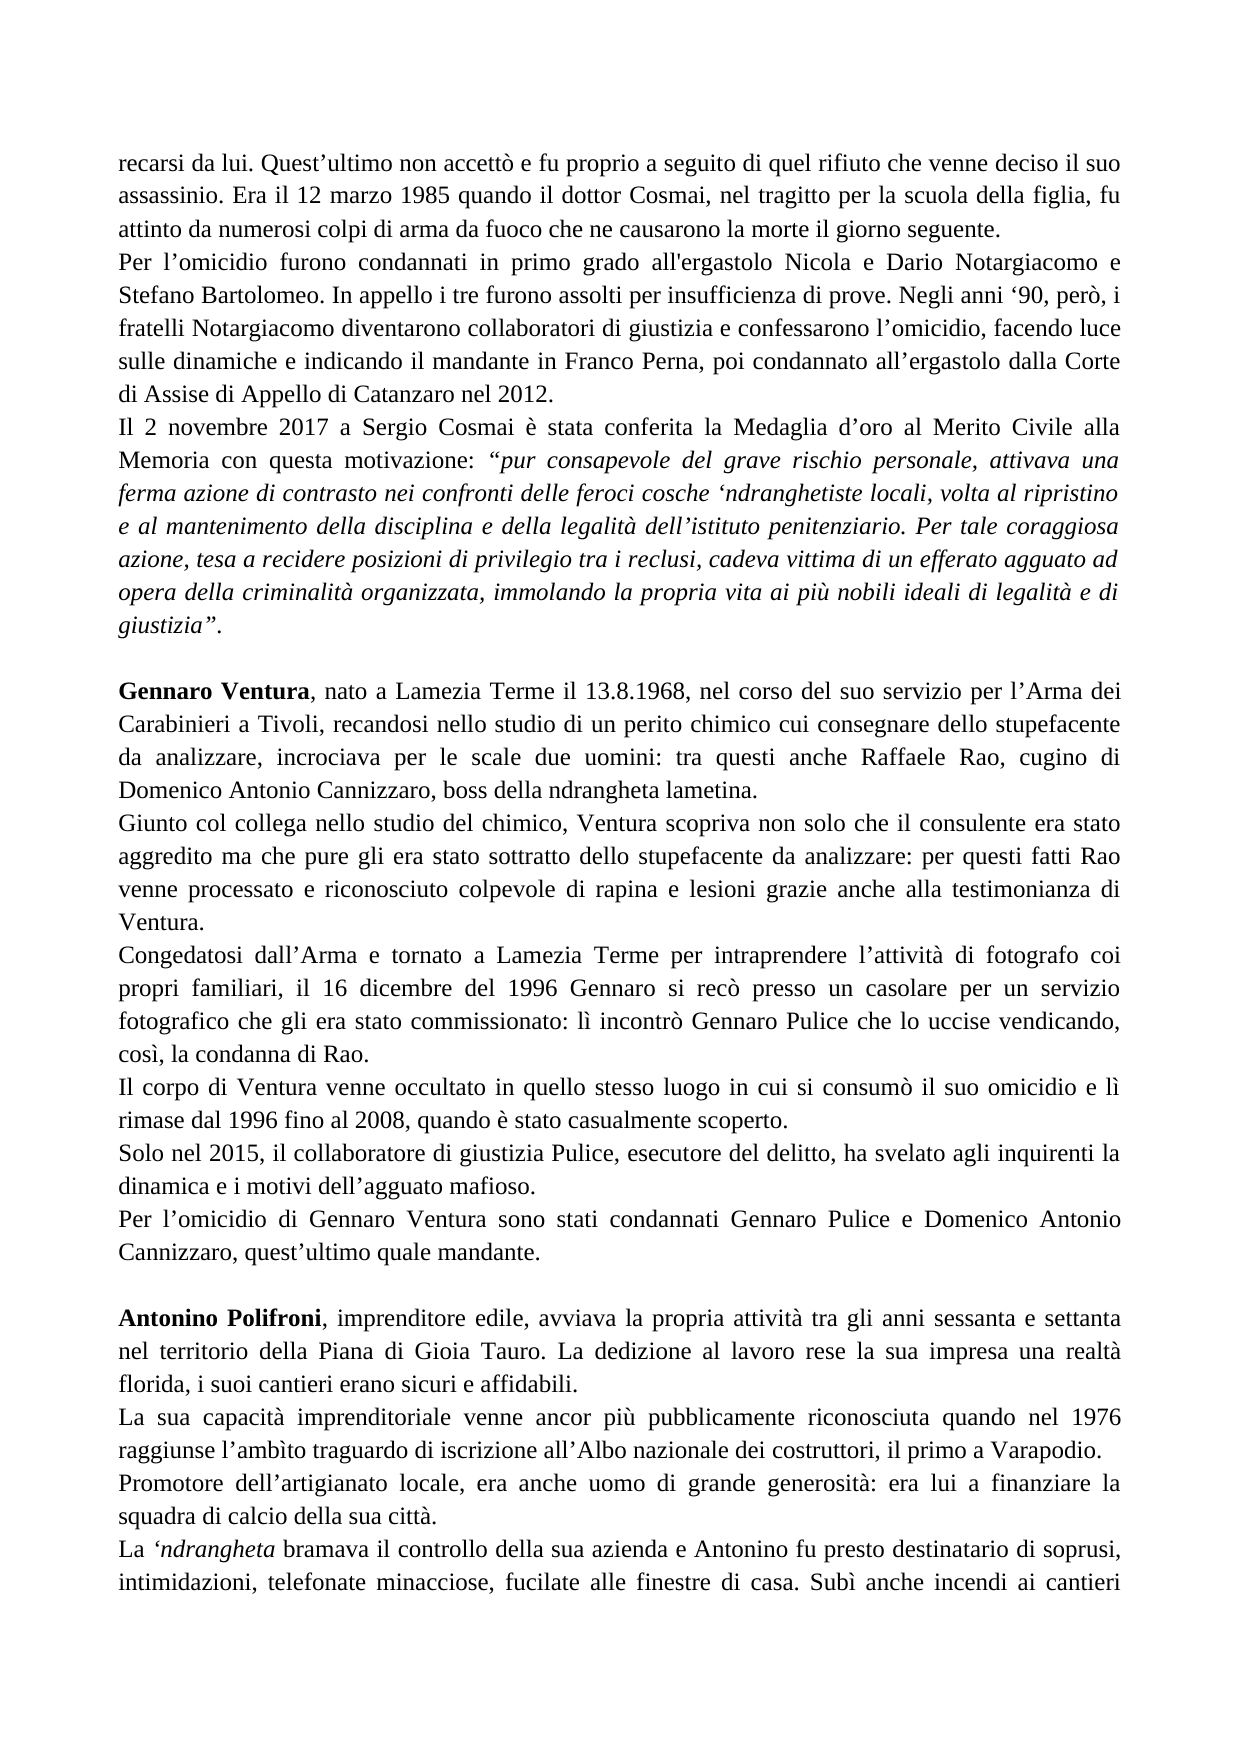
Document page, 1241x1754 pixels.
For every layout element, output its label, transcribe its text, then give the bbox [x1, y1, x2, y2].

text Per l’omicidio furono condannati in primo grado all'ergastolo Nicola e Dario Notargiacomo e Stefano Bartolomeo. In appello i tre furono assolti per insufficienza di prove. Negli anni ‘90, però, i fratelli Notargiacomo diventarono collaboratori di giustizia e confessarono l’omicidio, facendo luce sulle dinamiche e indicando il mandante in Franco Perna, poi condannato all’ergastolo dalla Corte di Assise di Appello di Catanzaro nel 2012. [118, 374, 1122, 407]
text Congedatosi dall’Arma e tornato a Lamezia Terme per intraprendere l’attività di fotografo coi propri familiari, il 16 dicembre del 1996 Gennaro si recò presso un casolare per un servizio fotografico che gli era stato commissionato: lì incontrò Gennaro Pulice che lo uccise vendicando, così, la condanna di Rao. [118, 1035, 1122, 1068]
text Giunto col collega nello studio del chimico, Ventura scopriva non solo che il consulente era stato aggredito ma che pure gli era stato sottratto dello stupefacente da analizzare: per questi fatti Rao venne processato e riconosciuto colpevole di rapina e lesioni grazie anche alla testimonianza di Ventura. [118, 903, 1122, 936]
text Per l’omicidio di Gennaro Ventura sono stati condannati Gennaro Pulice e Domenico Antonio Cannizzaro, quest’ultimo quale mandante. [118, 1233, 1122, 1266]
text Promotore dell’artigianato locale, era anche uomo di grande generosità: era lui a finanziare la squadra di calcio della sua città. [118, 1497, 1122, 1530]
text La sua capacità imprenditoriale venne ancor più pubblicamente riconosciuta quando nel 1976 raggiunse l’ambìto traguardo di iscrizione all’Albo nazionale dei costruttori, il primo a Varapodio. [118, 1431, 1122, 1464]
text Gennaro Ventura, nato a Lamezia Terme il 13.8.1968, nel corso del suo servizio per l’Arma dei Carabinieri a Tivoli, recandosi nello studio di un perito chimico cui consegnare dello stupefacente da analizzare, incrociava per le scale due uomini: tra questi anche Raffaele Rao, cugino di Domenico Antonio Cannizzaro, boss della ndrangheta lametina. [118, 771, 1122, 804]
text Il 2 novembre 2017 a Sergio Cosmai è stata conferita la Medaglia d’oro al Merito Civile alla Memoria con questa motivazione: “pur consapevole del grave rischio personale, attivava una ferma azione di contrasto nei confronti delle feroci cosche ‘ndranghetiste locali, volta al ripristino e al mantenimento della disciplina e della legalità dell’istituto penitenziario. Per tale coraggiosa azione, tesa a recidere posizioni di privilegio tra i reclusi, cadeva vittima di un efferato agguato ad opera della criminalità organizzata, immolando la propria vita ai più nobili ideali di legalità e di giustizia”. [118, 441, 1122, 639]
text Il corpo di Ventura venne occultato in quello stesso luogo in cui si consumò il suo omicidio e lì rimase dal 1996 fino al 2008, quando è stato casualmente scoperto. [118, 1101, 1122, 1134]
text Antonino Polifroni, imprenditore edile, avviava la propria attività tra gli anni sessanta e settanta nel territorio della Piana di Gioia Tauro. La dedizione al lavoro rese la sua impresa una realtà florida, i suoi cantieri erano sicuri e affidabili. [118, 1365, 1122, 1398]
text Solo nel 2015, il collaboratore di giustizia Pulice, esecutore del delitto, ha svelato agli inquirenti la dinamica e i motivi dell’agguato mafioso. [118, 1167, 1122, 1200]
